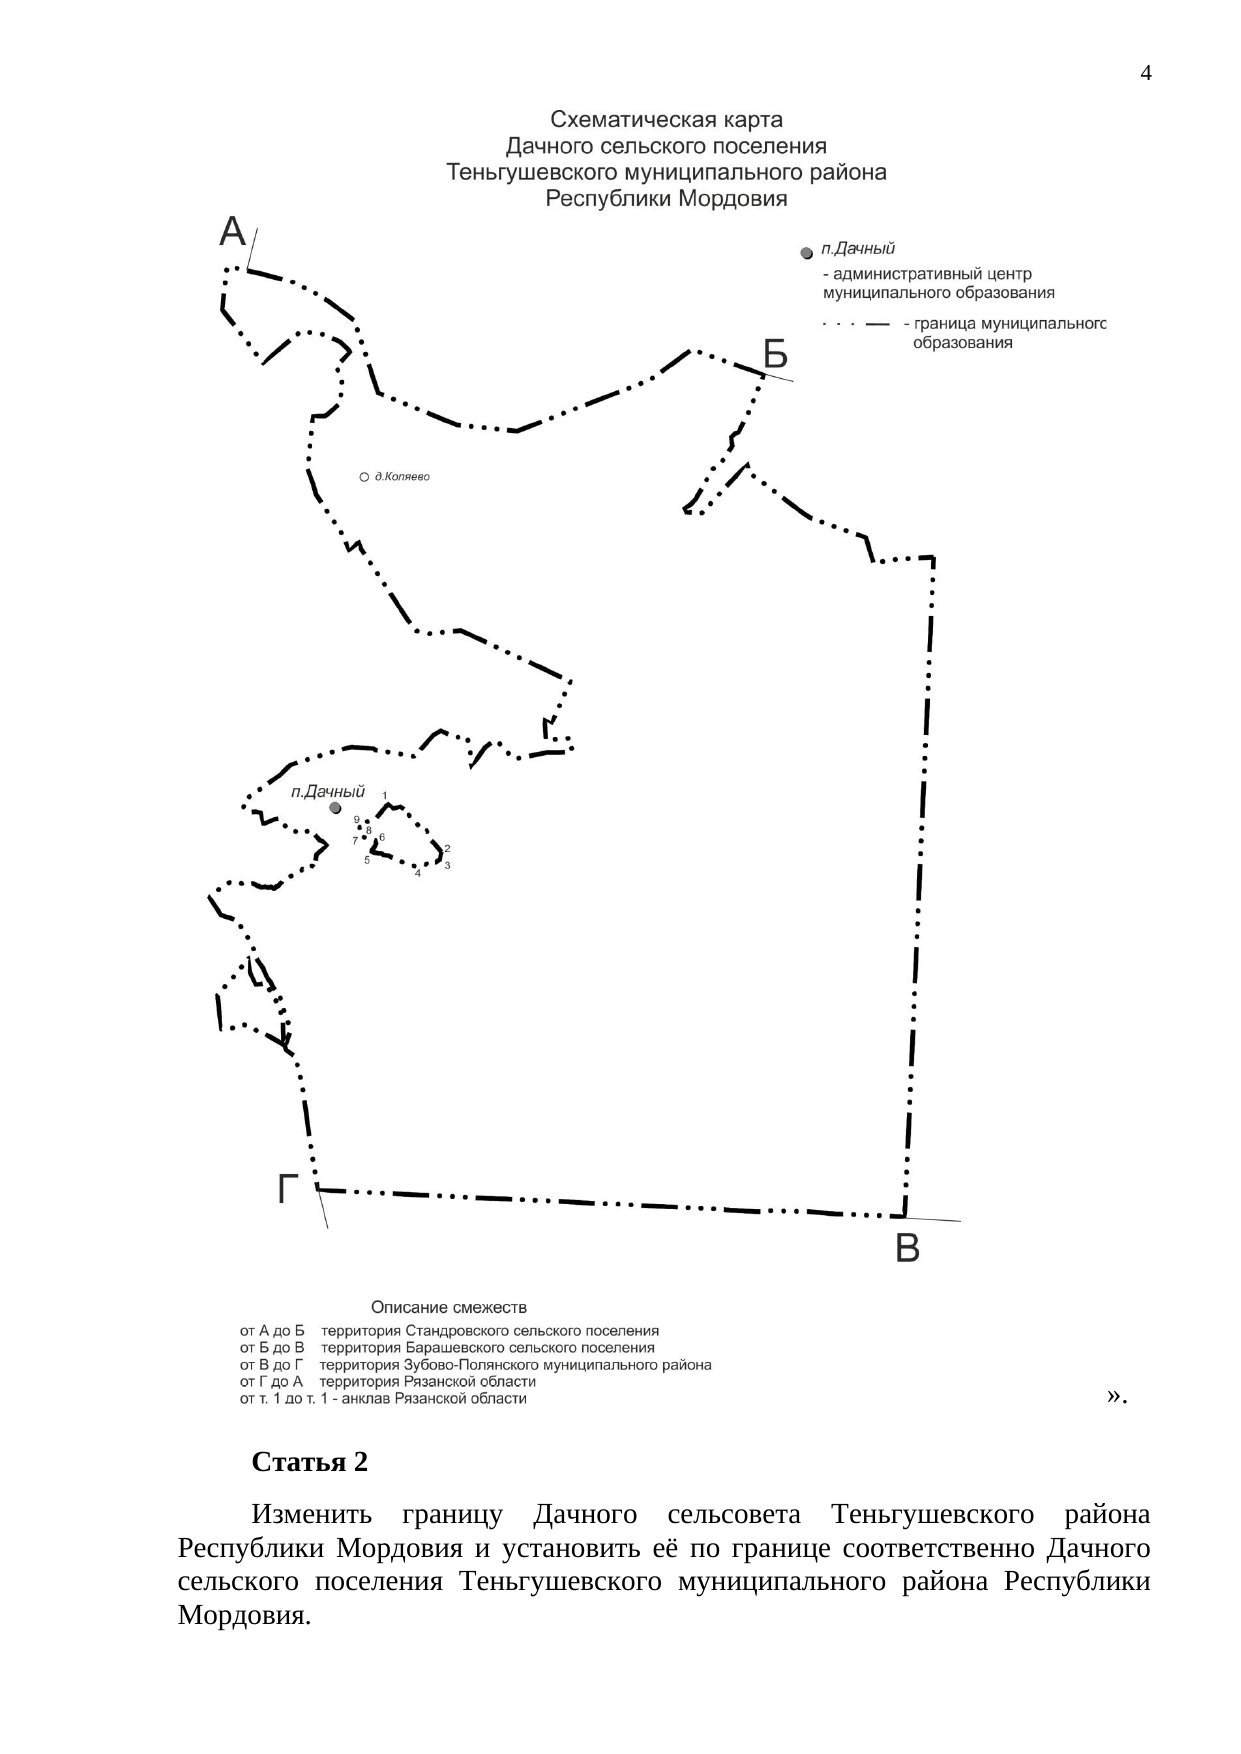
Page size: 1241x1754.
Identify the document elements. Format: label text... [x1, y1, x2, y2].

text ». [177, 110, 1152, 1410]
text Изменить границу Дачного сельсовета Теньгушевского района Республики Мордовия и установить её по границе соответственно Дачного сельского поселения Теньгушевского муниципального района Республики Мордовия. [177, 1496, 1152, 1631]
text Статья 2 [177, 1444, 1152, 1477]
